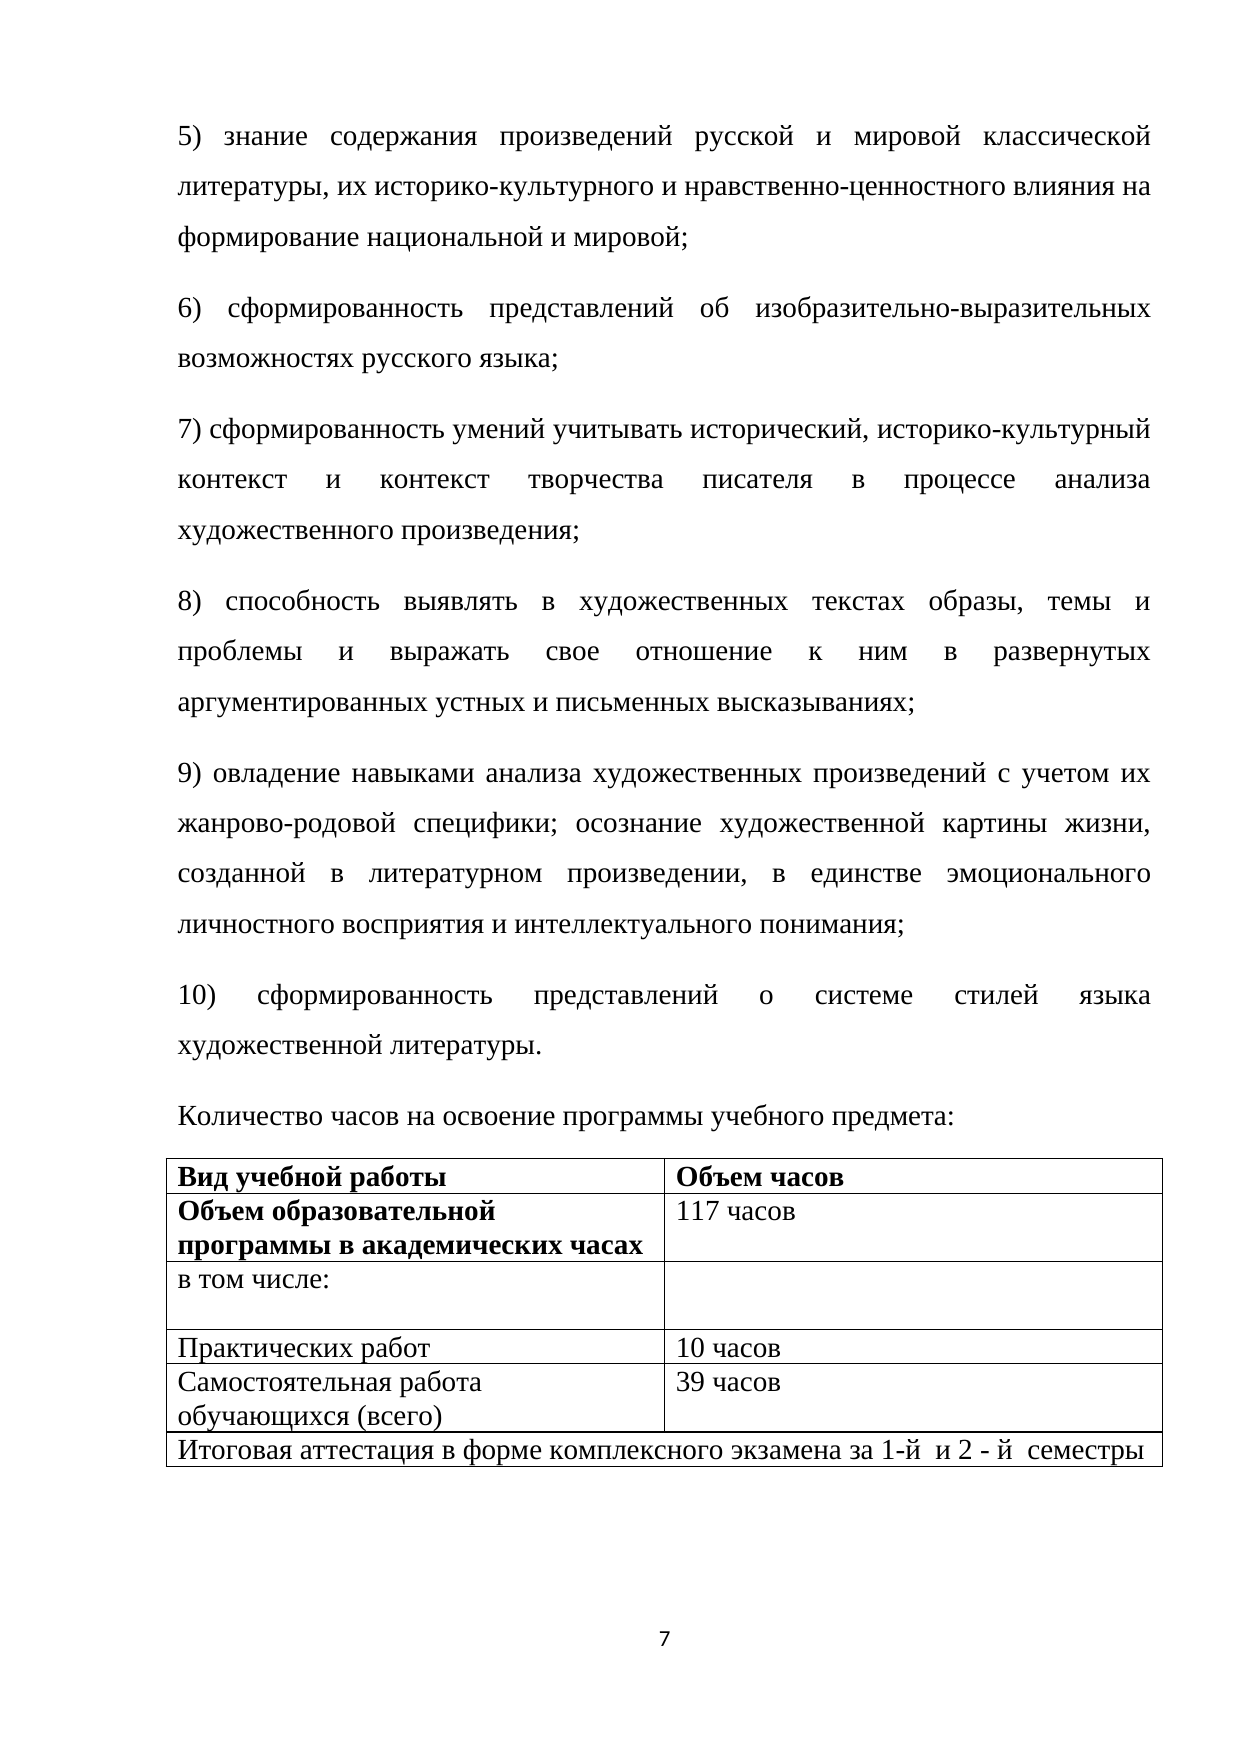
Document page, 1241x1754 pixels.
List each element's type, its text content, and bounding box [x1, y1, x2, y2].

text Количество часов на освоение программы учебного предмета: [177, 1098, 1152, 1132]
table_cell Самостоятельная работа обучающихся (всего) [167, 1364, 664, 1431]
table_cell Итоговая аттестация в форме комплексного экзамена за 1-й и 2 - й семестры [167, 1433, 1162, 1466]
table_cell в том числе: [167, 1262, 664, 1329]
text 5) знание содержания произведений русской и мировой классической литературы, их историко-культурного и нравственно-ценностного влияния на формирование национальной и мировой; [177, 118, 1152, 252]
table_header Вид учебной работы [167, 1159, 664, 1192]
table_cell 39 часов [665, 1364, 1162, 1431]
table_cell Практических работ [167, 1330, 664, 1363]
table_header Объем часов [665, 1159, 1162, 1192]
text 9) овладение навыками анализа художественных произведений с учетом их жанрово-родовой специфики; осознание художественной картины жизни, созданной в литературном произведении, в единстве эмоционального личностного восприятия и интеллектуального понимания; [177, 755, 1152, 939]
text 7) сформированность умений учитывать исторический, историко-культурный контекст и контекст творчества писателя в процессе анализа художественного произведения; [177, 411, 1152, 546]
text 8) способность выявлять в художественных текстах образы, темы и проблемы и выражать свое отношение к ним в развернутых аргументированных устных и письменных высказываниях; [177, 583, 1152, 717]
text 10) сформированность представлений о системе стилей языка художественной литературы. [177, 977, 1152, 1061]
text 6) сформированность представлений об изобразительно-выразительных возможностях русского языка; [177, 290, 1152, 374]
table_cell 117 часов [665, 1194, 1162, 1261]
table_cell [665, 1262, 1162, 1329]
table_cell Объем образовательной программы в академических часах [167, 1194, 664, 1261]
table_cell 10 часов [665, 1330, 1162, 1363]
